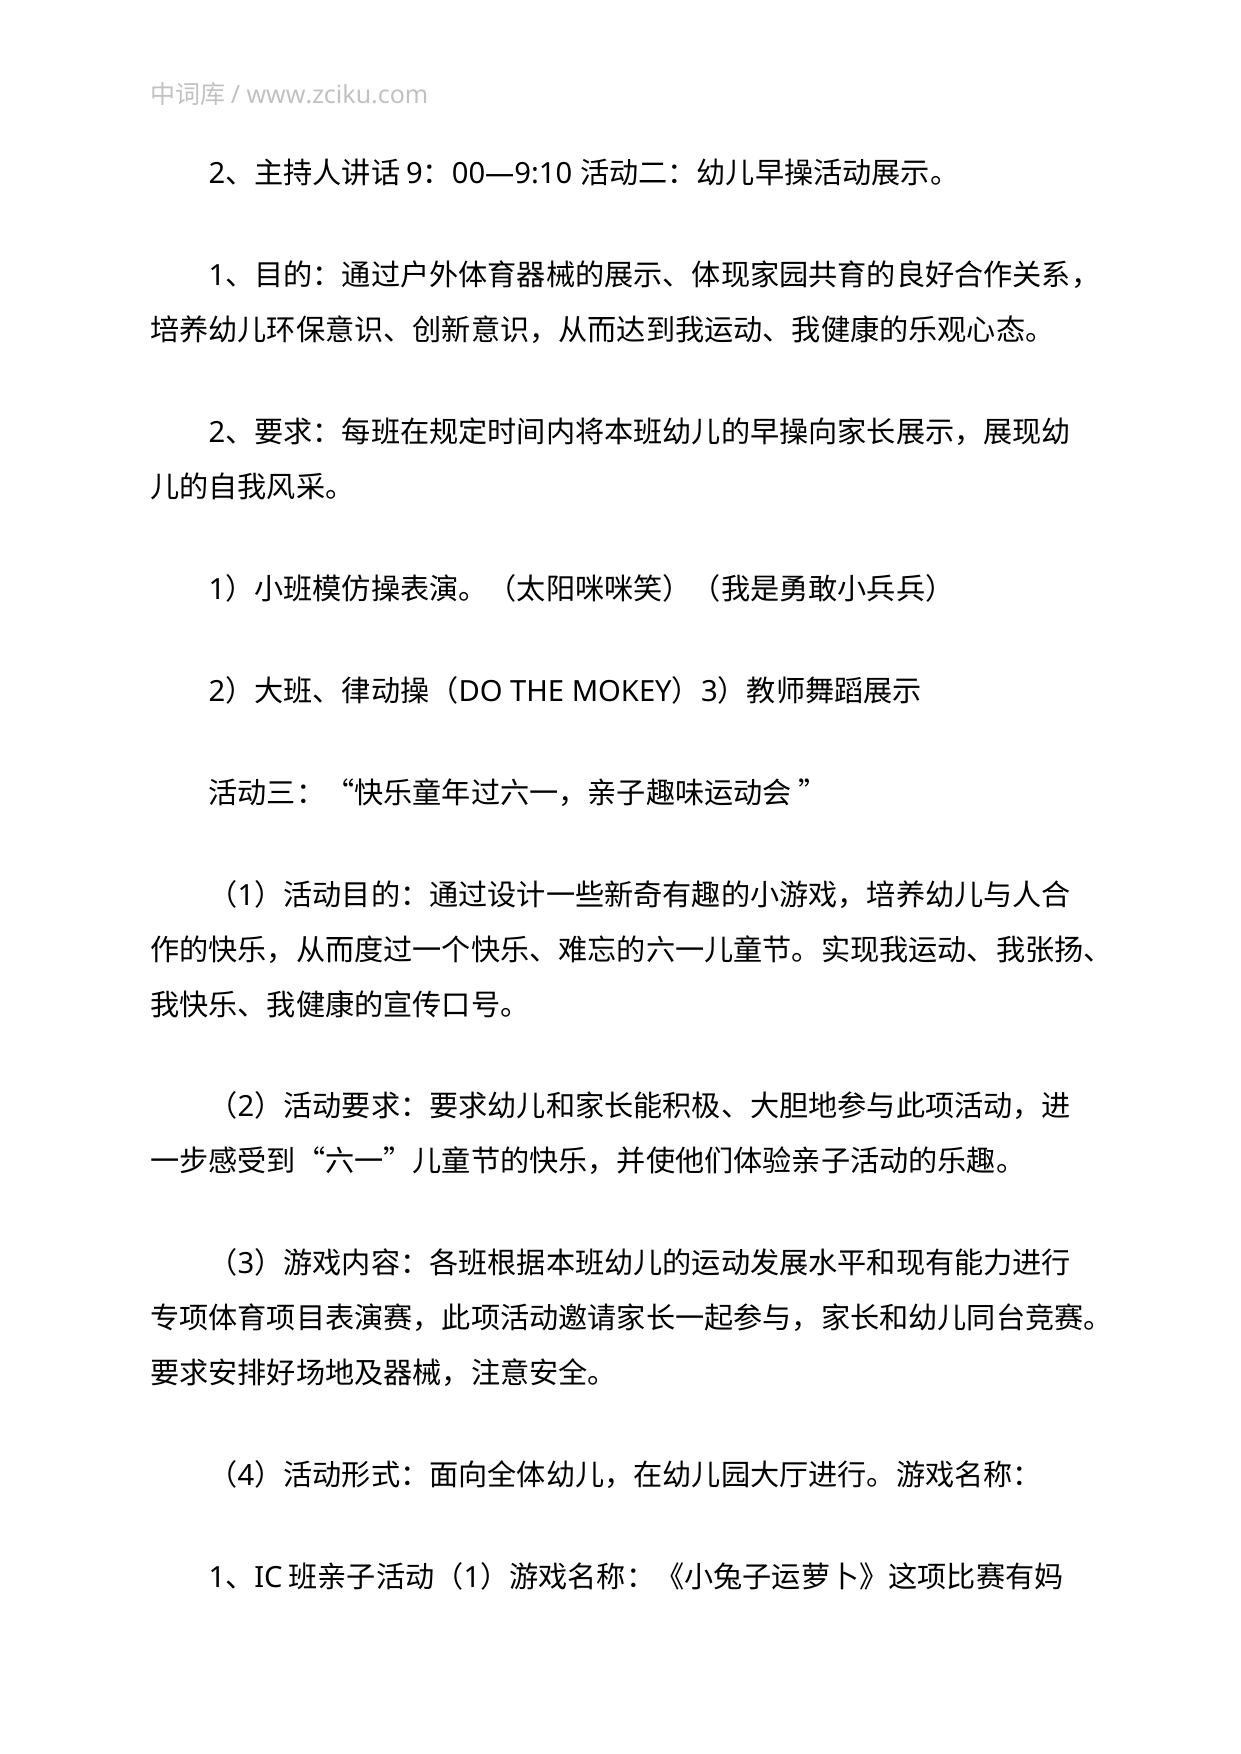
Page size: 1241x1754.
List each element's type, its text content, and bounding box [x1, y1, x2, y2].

text 1）小班模仿操表演。（太阳咪咪笑）（我是勇敢小兵兵） [150, 566, 1090, 608]
text （3）游戏内容：各班根据本班幼儿的运动发展水平和现有能力进行专项体育项目表演赛，此项活动邀请家长一起参与，家长和幼儿同台竞赛。要求安排好场地及器械，注意安全。 [150, 1240, 1090, 1392]
text 2）大班、律动操（DO THE MOKEY）3）教师舞蹈展示 [150, 667, 1090, 710]
text 活动三：“快乐童年过六一，亲子趣味运动会 ” [150, 769, 1090, 812]
text 1、目的：通过户外体育器械的展示、体现家园共育的良好合作关系，培养幼儿环保意识、创新意识，从而达到我运动、我健康的乐观心态。 [150, 252, 1090, 349]
text 2、要求：每班在规定时间内将本班幼儿的早操向家长展示，展现幼儿的自我风采。 [150, 409, 1090, 506]
text 2、主持人讲话9：00—9:10 活动二：幼儿早操活动展示。 [150, 150, 1090, 192]
text （2）活动要求：要求幼儿和家长能积极、大胆地参与此项活动，进一步感受到“六一”儿童节的快乐，并使他们体验亲子活动的乐趣。 [150, 1083, 1090, 1180]
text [150, 1553, 1090, 1596]
text （1）活动目的：通过设计一些新奇有趣的小游戏，培养幼儿与人合作的快乐，从而度过一个快乐、难忘的六一儿童节。实现我运动、我张扬、我快乐、我健康的宣传口号。 [150, 871, 1090, 1023]
text （4）活动形式：面向全体幼儿，在幼儿园大厅进行。游戏名称： [150, 1451, 1090, 1494]
